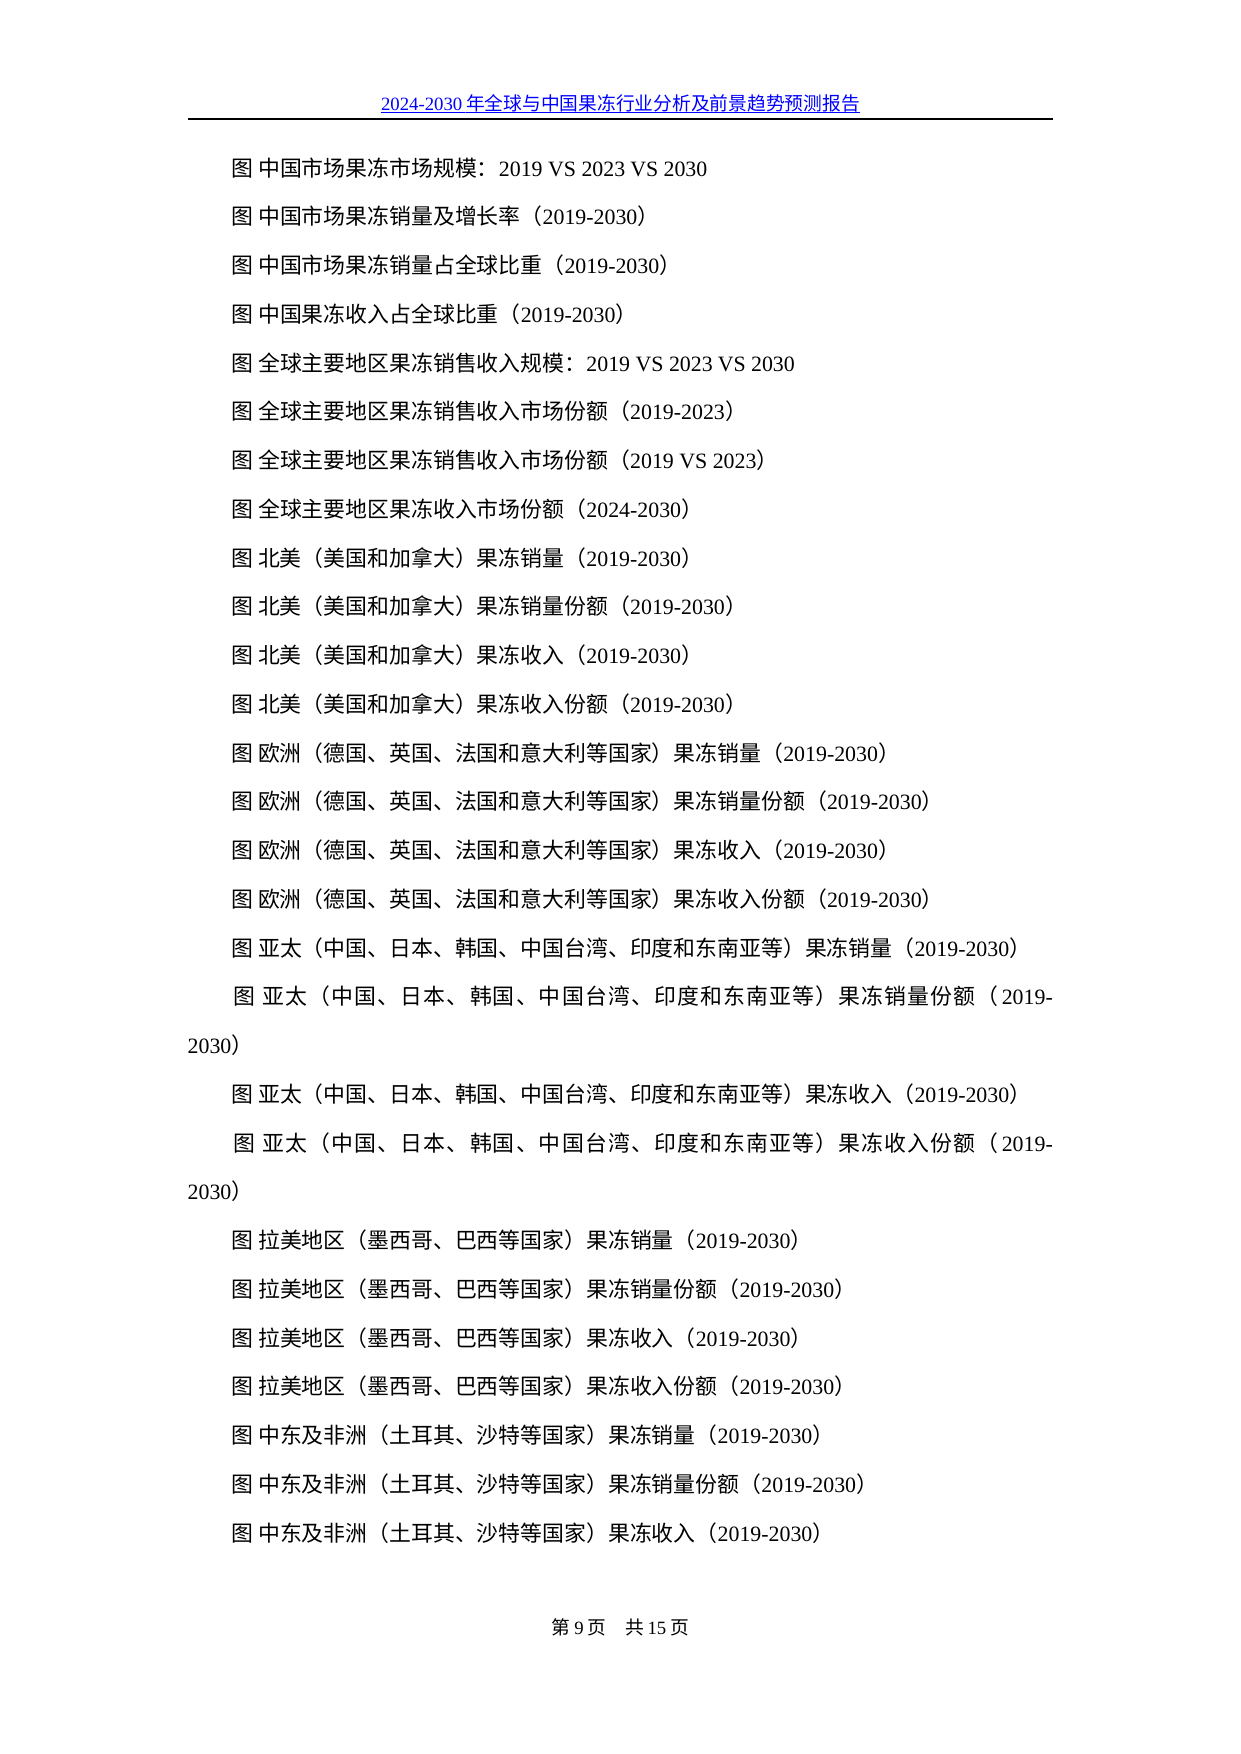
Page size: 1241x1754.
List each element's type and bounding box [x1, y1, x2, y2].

text [187, 150, 1053, 1548]
